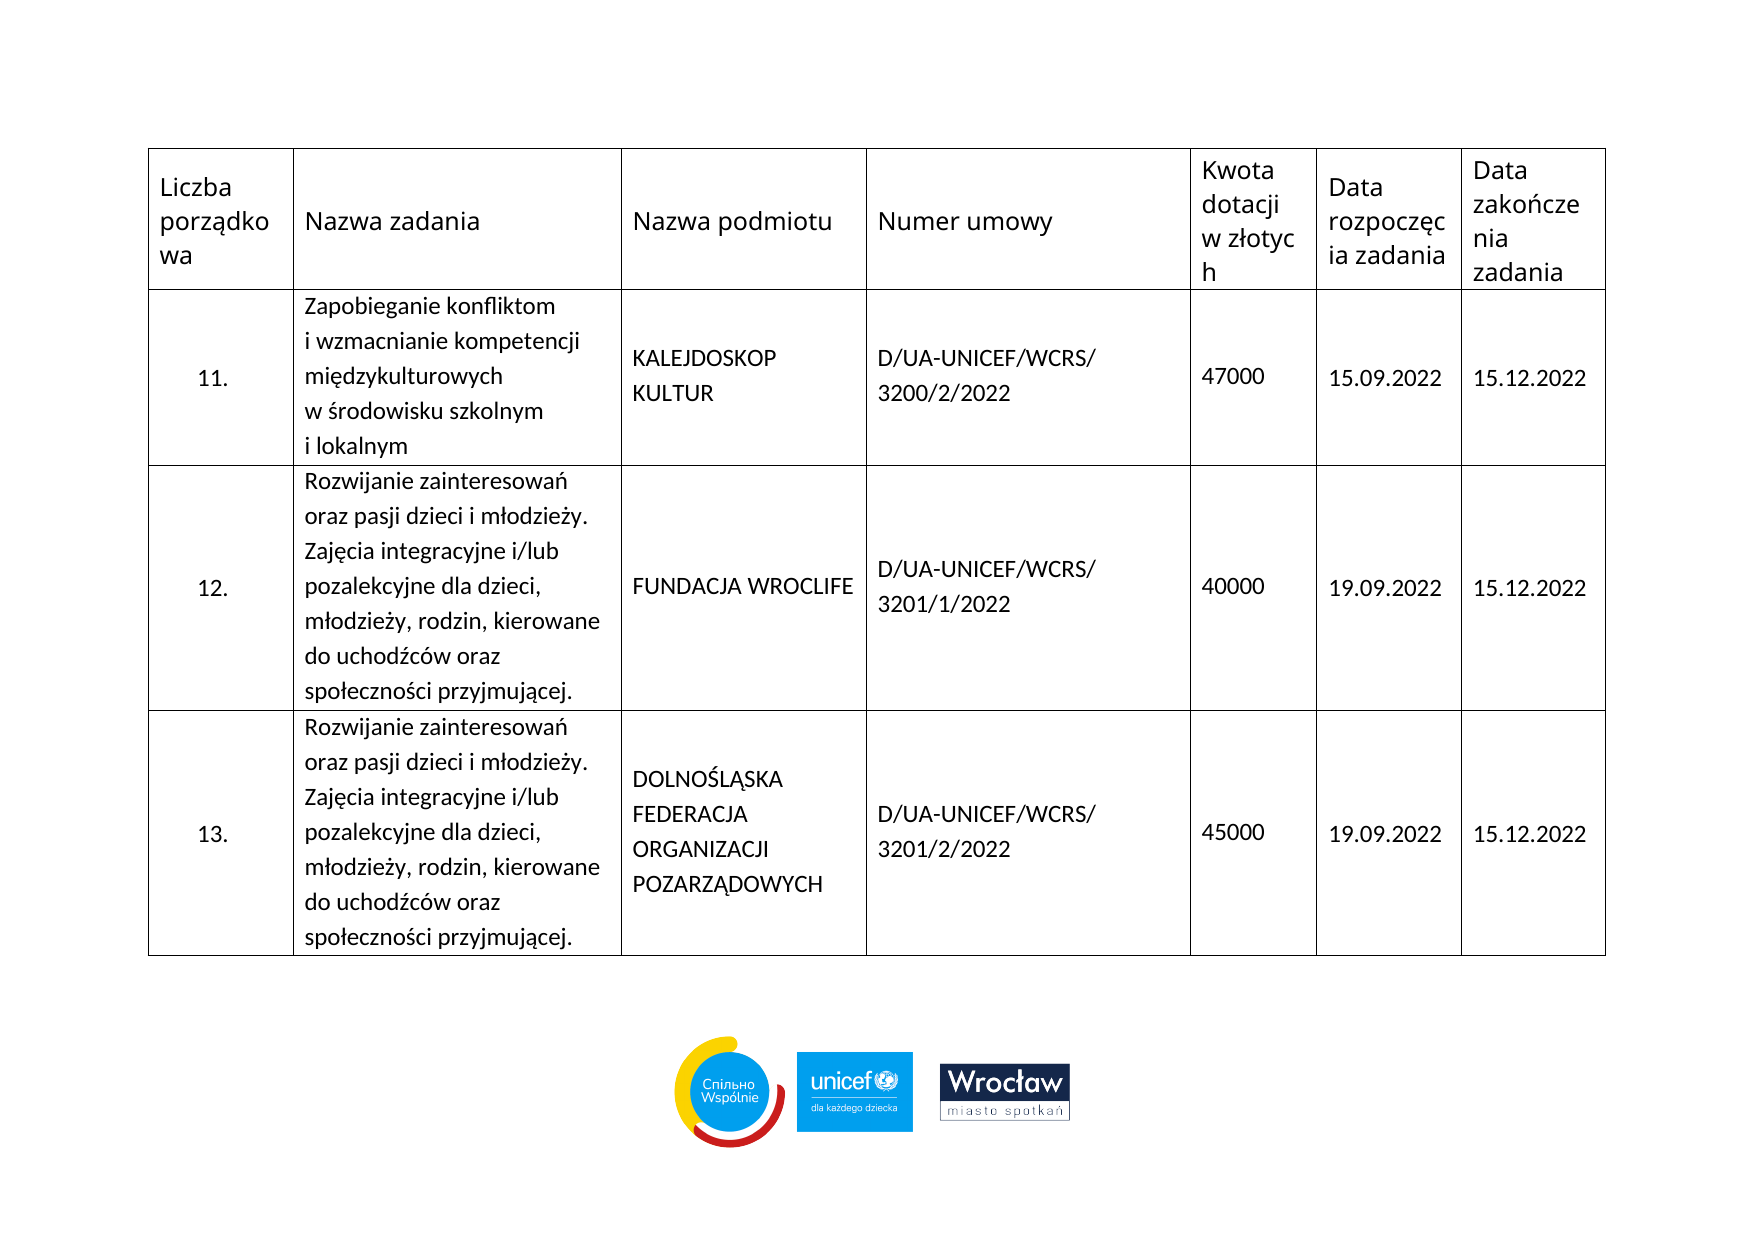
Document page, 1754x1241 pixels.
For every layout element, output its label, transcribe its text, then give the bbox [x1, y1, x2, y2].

table_header Data rozpoczęcia zadania [1317, 149, 1461, 289]
table_header Nazwa zadania [294, 149, 621, 289]
table_cell [149, 290, 293, 464]
table_header Nazwa podmiotu [622, 149, 866, 289]
picture [647, 1017, 1093, 1167]
table_header Liczba porządkowa [149, 149, 293, 289]
table_cell DOLNOŚLĄSKA FEDERACJA ORGANIZACJI POZARZĄDOWYCH [622, 711, 866, 955]
table_header Kwota dotacji w złotych [1191, 149, 1316, 289]
table_cell D/UA-UNICEF/WCRS/3201/1/2022 [867, 466, 1190, 710]
table_cell 15.12.2022 [1462, 466, 1605, 710]
table_cell 47000 [1191, 290, 1316, 464]
table_cell 15.12.2022 [1462, 711, 1605, 955]
table_header Data zakończenia zadania [1462, 149, 1605, 289]
table_cell 19.09.2022 [1317, 466, 1461, 710]
table_cell [149, 711, 293, 955]
table_cell 40000 [1191, 466, 1316, 710]
table_cell 45000 [1191, 711, 1316, 955]
table_header Numer umowy [867, 149, 1190, 289]
table_cell 15.12.2022 [1462, 290, 1605, 464]
table_cell [149, 466, 293, 710]
table_cell D/UA-UNICEF/WCRS/3201/2/2022 [867, 711, 1190, 955]
table_cell 15.09.2022 [1317, 290, 1461, 464]
table_cell KALEJDOSKOP KULTUR [622, 290, 866, 464]
table_cell D/UA-UNICEF/WCRS/3200/2/2022 [867, 290, 1190, 464]
table_cell 19.09.2022 [1317, 711, 1461, 955]
table_cell Zapobieganie konfliktom i wzmacnianie kompetencji międzykulturowych w środowisku szkolnym i lokalnym [294, 290, 621, 464]
table_cell FUNDACJA WROCLIFE [622, 466, 866, 710]
